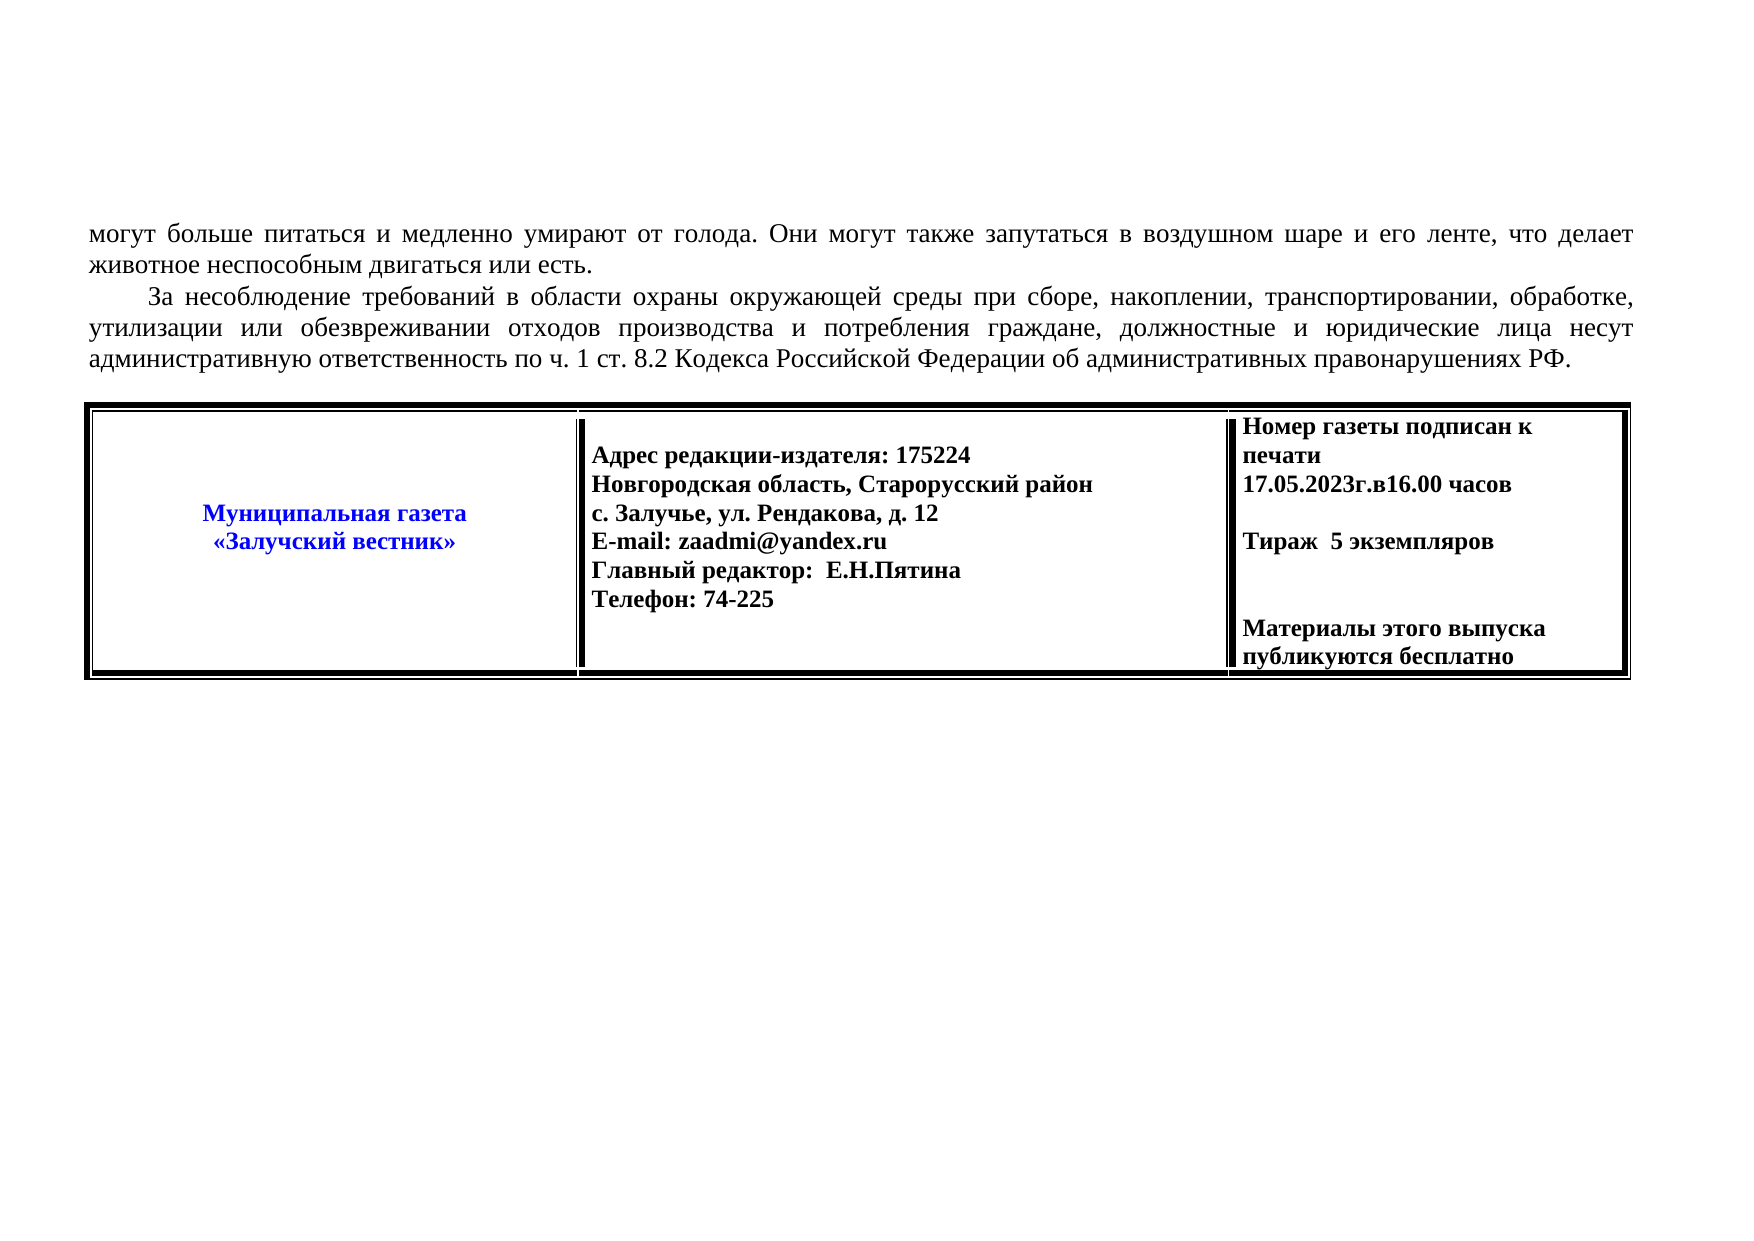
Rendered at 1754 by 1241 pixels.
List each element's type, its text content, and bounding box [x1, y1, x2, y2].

title За несоблюдение требований в области охраны окружающей среды при сборе, накоплении, транспортировании, обработке, утилизации или обезвреживании отходов производства и потребления граждане, должностные и юридические лица несут административную ответственность по ч. 1 ст. 8.2 Кодекса Российской Федерации об административных правонарушениях РФ. [89, 280, 1636, 373]
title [89, 217, 1636, 280]
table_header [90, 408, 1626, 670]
